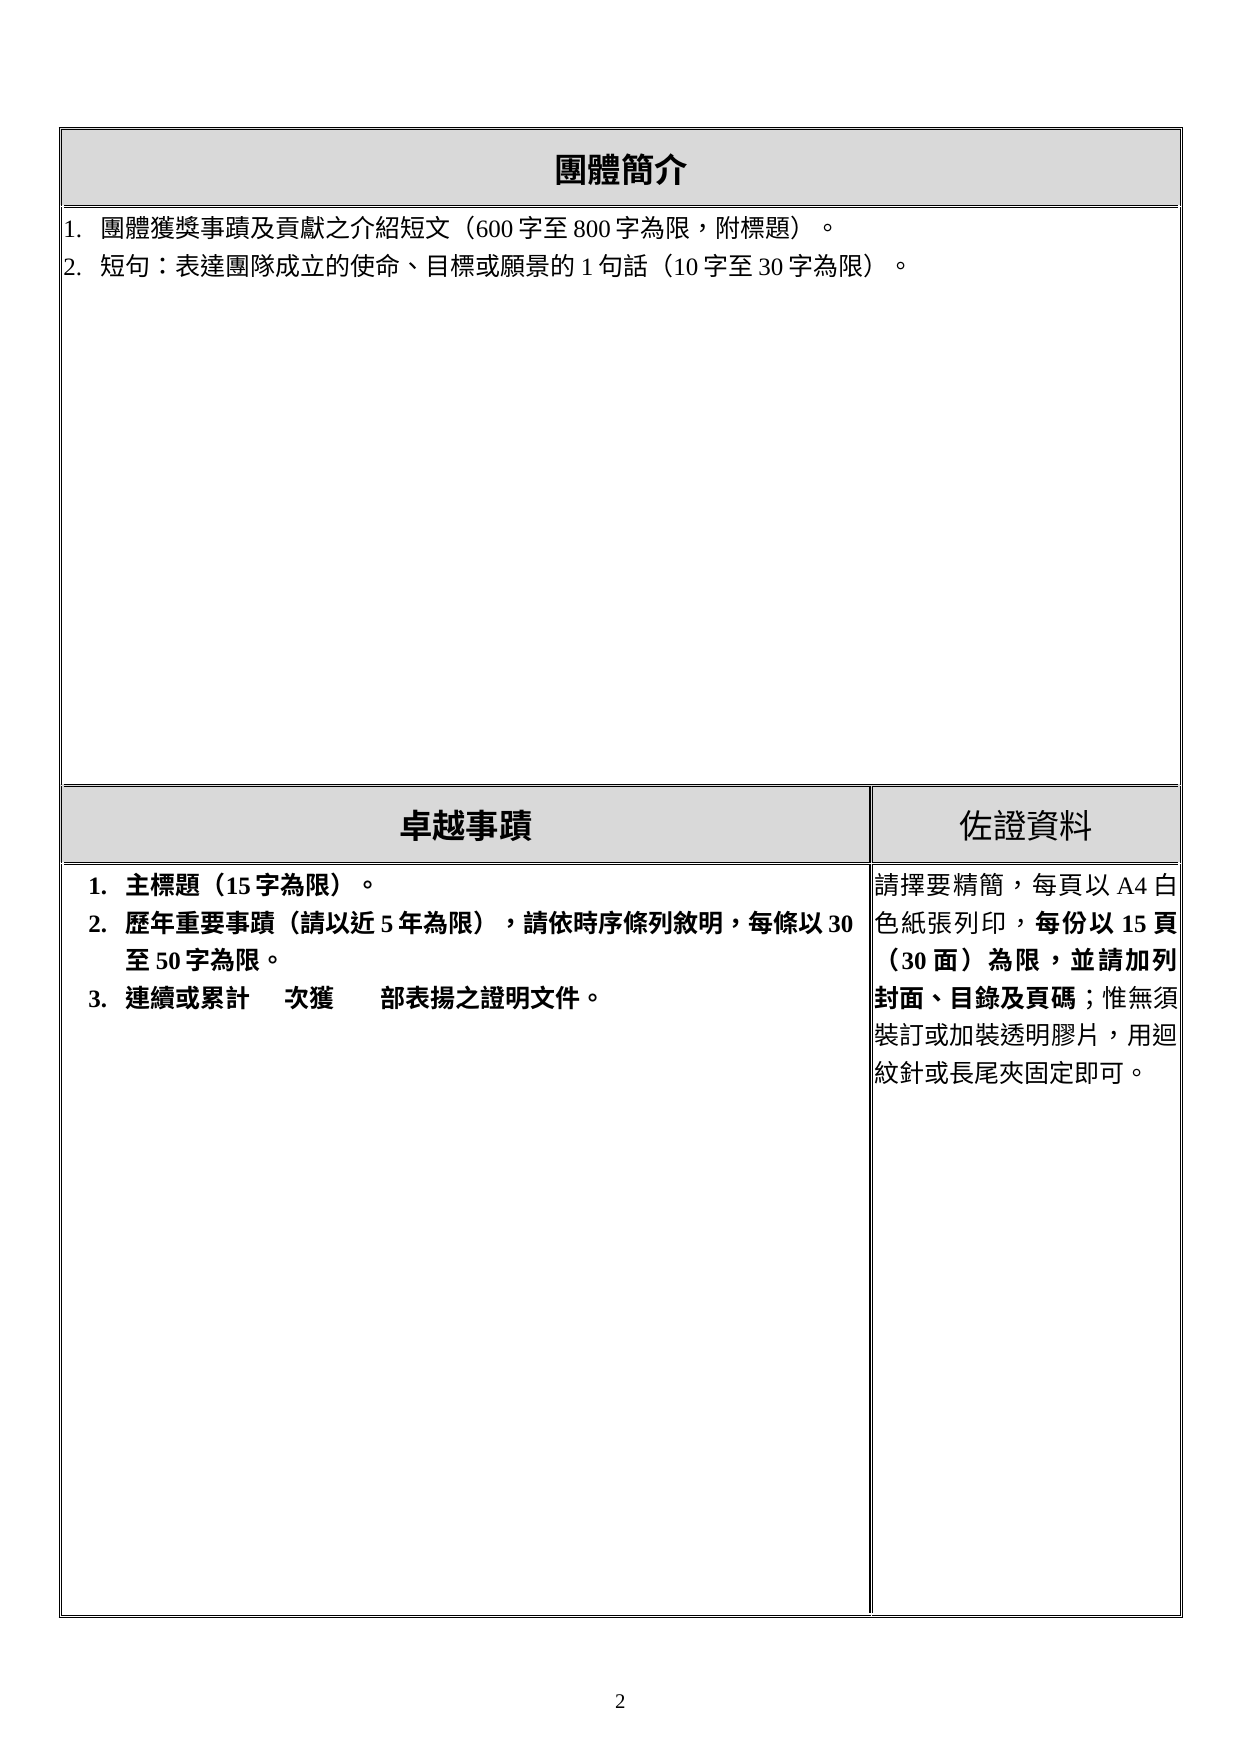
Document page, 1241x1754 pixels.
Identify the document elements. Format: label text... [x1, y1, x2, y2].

table_cell 卓越事蹟 [62, 784, 870, 862]
table_cell 團體獲獎事蹟及貢獻之介紹短文（600字至800字為限，附標題）。 短句：表達團隊成立的使命、目標或願景的1句話（10字至30字為限）。 [60, 205, 1181, 784]
table_cell 主標題（15字為限）。 歷年重要事蹟（請以近5年為限），請依時序條列敘明，每條以30至50字為限。 連續或累計 次獲 部表揚之證明文件。 [62, 862, 871, 1615]
table_cell 團體簡介 佐證資料 [62, 130, 1180, 205]
table_cell 佐證資料 [873, 784, 1180, 862]
table_cell 請擇要精簡，每頁以A4白色紙張列印，每份以15頁（30面）為限，並請加列封面、目錄及頁碼；惟無須裝訂或加裝透明膠片，用迴紋針或長尾夾固定即可。 [871, 862, 1180, 1615]
